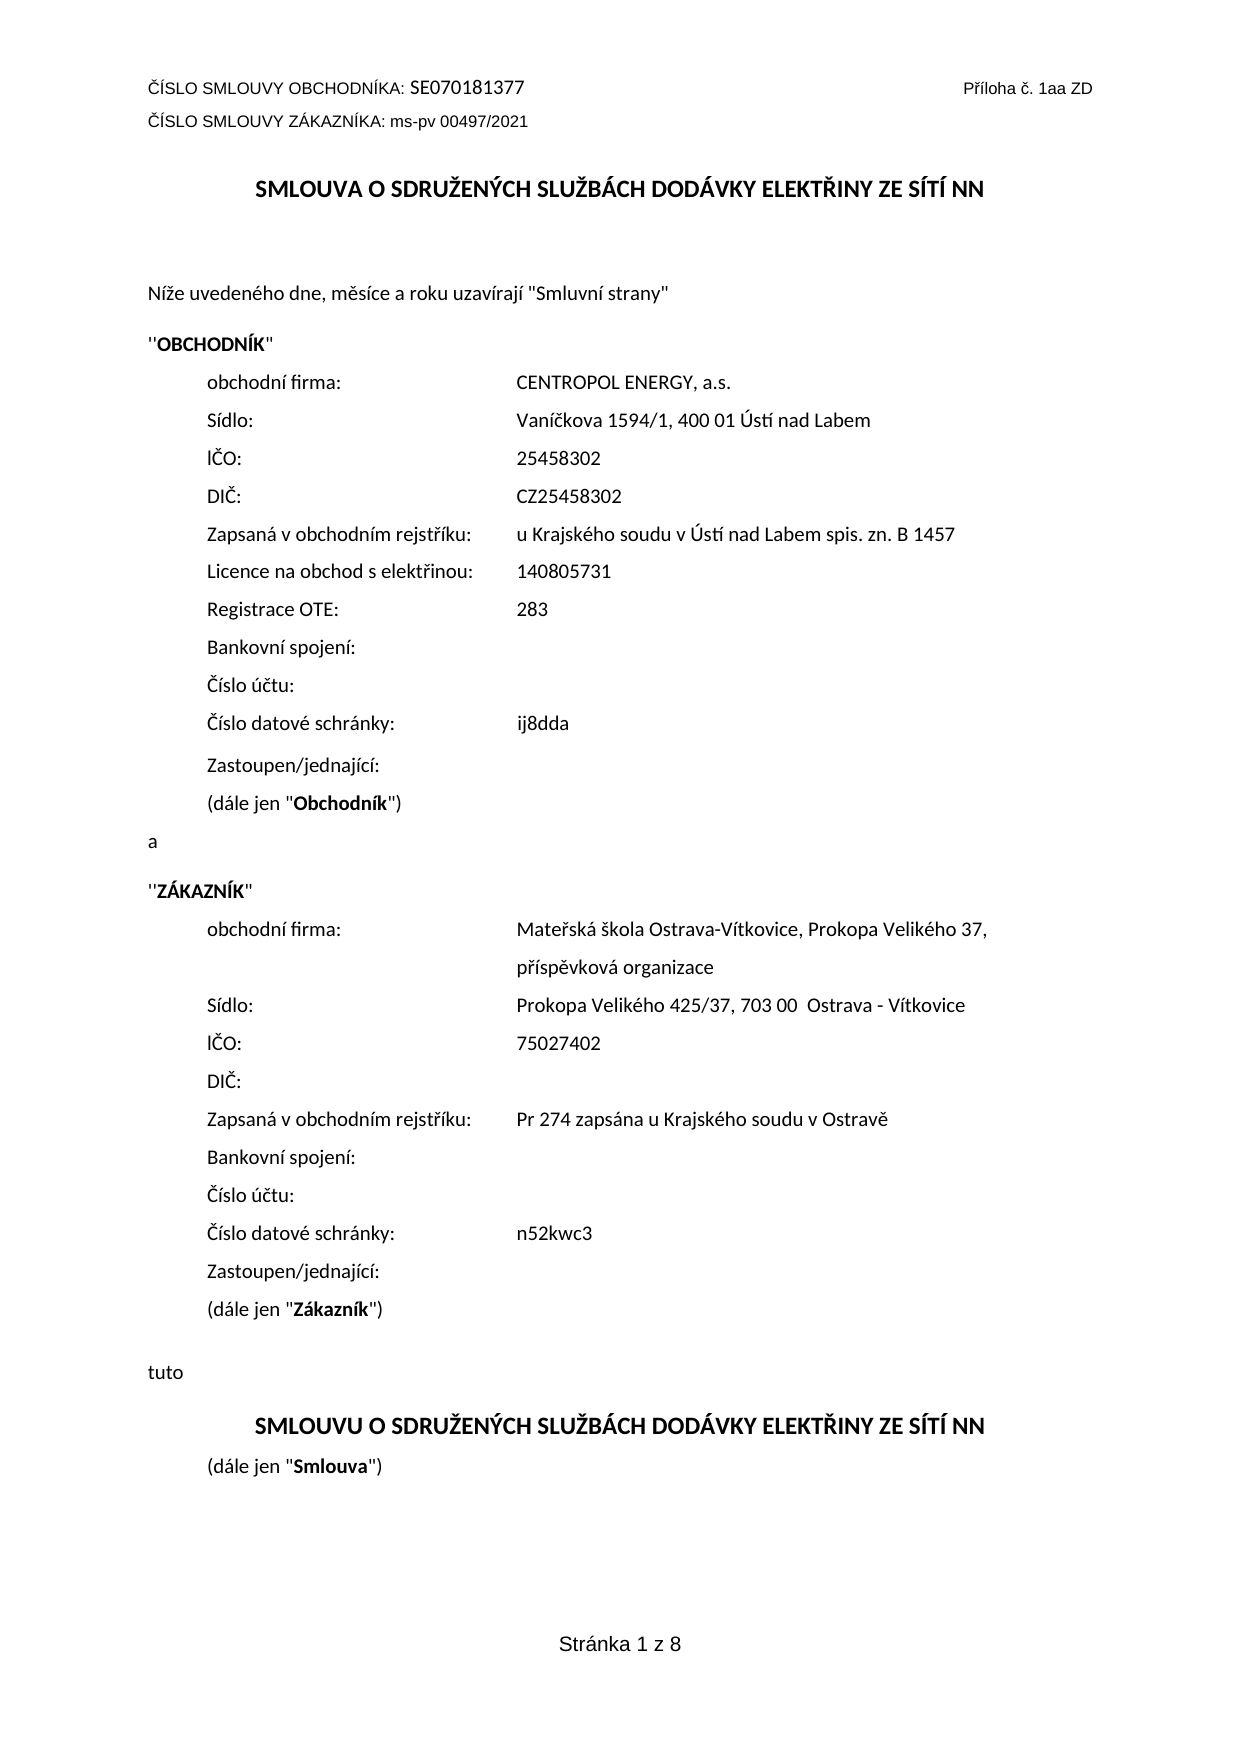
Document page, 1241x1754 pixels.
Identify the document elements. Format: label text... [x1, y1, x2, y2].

text ''OBCHODNÍK" [148, 331, 1092, 357]
text Číslo datové schránky: ij8dda [207, 710, 1092, 736]
text obchodní firma: CENTROPOL ENERGY, a.s. [207, 369, 1092, 394]
text (dále jen "Smlouva") [207, 1453, 1092, 1478]
text SmlouvU o sdružených službách dodávky elektřiny ZE SÍTÍ NN [148, 1410, 1092, 1441]
text Zastoupen/jednající: [207, 1258, 1092, 1283]
text Smlouva o sdružených službách dodávky elektřiny ZE SÍTÍ NN [148, 174, 1092, 204]
text Číslo účtu: [207, 672, 1092, 698]
text tuto [148, 1359, 1092, 1384]
text Sídlo: Vaníčkova 1594/1, 400 01 Ústí nad Labem [207, 407, 1092, 432]
text ''ZÁKAZNÍK" [148, 879, 1092, 904]
text Zastoupen/jednající: [207, 752, 1092, 777]
text Zapsaná v obchodním rejstříku: u Krajského soudu v Ústí nad Labem spis. zn. B 1457 [207, 521, 1092, 546]
text lČO: 75027402 [207, 1030, 1092, 1056]
text Bankovní spojení: [207, 634, 1092, 660]
text a [148, 828, 1092, 853]
text Zapsaná v obchodním rejstříku: Pr 274 zapsána u Krajského soudu v Ostravě [207, 1106, 1092, 1132]
text lČO: 25458302 [207, 445, 1092, 470]
text Licence na obchod s elektřinou: 140805731 [207, 559, 1092, 584]
text příspěvková organizace [207, 954, 1092, 980]
text Registrace OTE: 283 [207, 597, 1092, 622]
text DIČ: [207, 1068, 1092, 1094]
text Níže uvedeného dne, měsíce a roku uzavírají "Smluvní strany" [148, 280, 1092, 306]
text (dále jen "Obchodník") [207, 790, 1092, 815]
text DIČ: CZ25458302 [207, 483, 1092, 508]
text obchodní firma: Mateřská škola Ostrava-Vítkovice, Prokopa Velikého 37, [207, 917, 1092, 942]
text Číslo datové schránky: n52kwc3 [207, 1220, 1092, 1245]
text Číslo účtu: [207, 1182, 1092, 1207]
text (dále jen "Zákazník") [207, 1296, 1092, 1321]
text Sídlo: Prokopa Velikého 425/37, 703 00 Ostrava - Vítkovice [207, 992, 1092, 1018]
text Bankovní spojení: [207, 1144, 1092, 1169]
